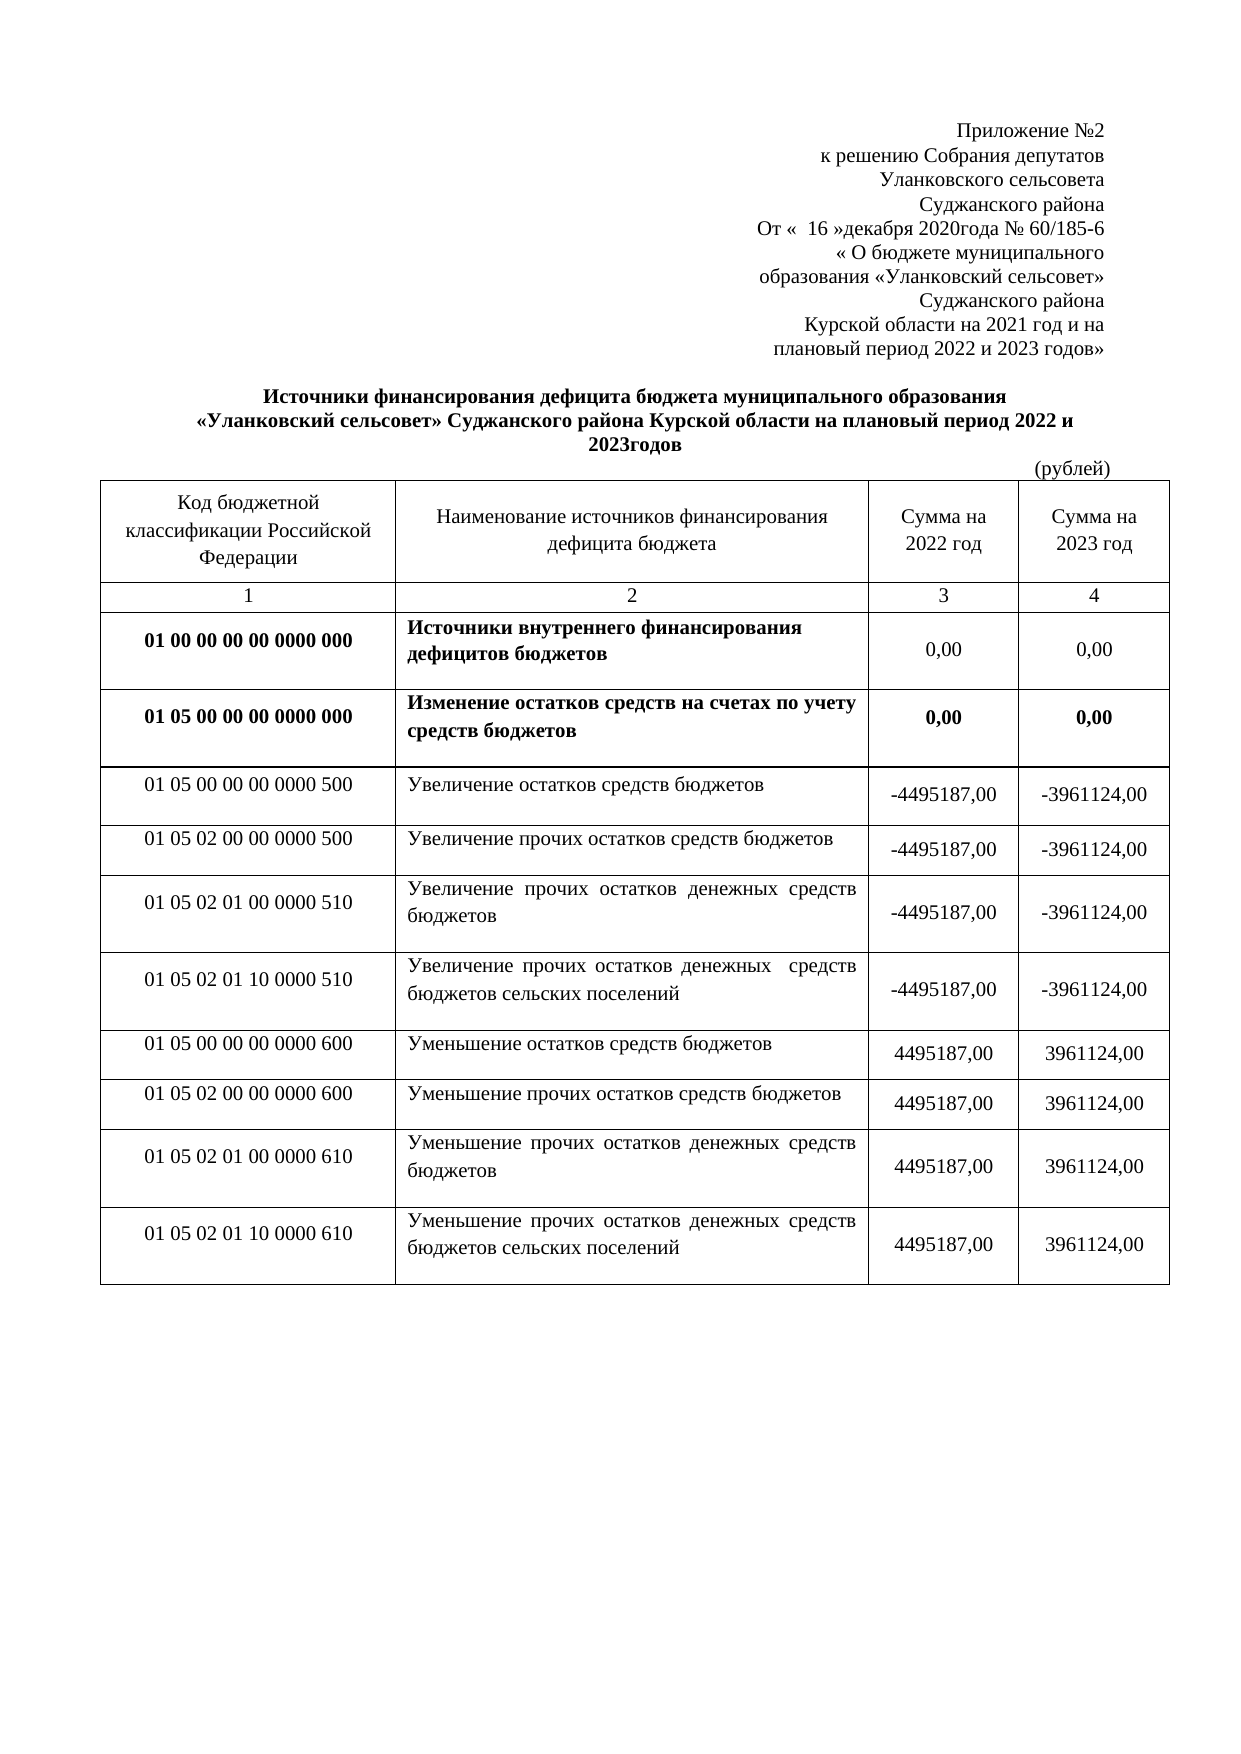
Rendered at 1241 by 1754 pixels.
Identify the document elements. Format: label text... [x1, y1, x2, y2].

table_cell Увеличение остатков средств бюджетов [396, 768, 868, 825]
table_cell Уменьшение прочих остатков денежных средств бюджетов сельских поселений [396, 1208, 868, 1284]
table_header Код бюджетной классификации Российской Федерации [101, 481, 395, 582]
table_header Сумма на 2023 год [1019, 481, 1169, 582]
table_cell 4495187,00 [869, 1080, 1018, 1129]
table_cell 1 [101, 583, 395, 612]
table_cell 0,00 [1019, 613, 1169, 689]
text образования «Уланковский сельсовет» [159, 264, 1104, 288]
table_cell -3961124,00 [1019, 768, 1169, 825]
table_cell Увеличение прочих остатков средств бюджетов [396, 826, 868, 875]
table_cell 4495187,00 [869, 1031, 1018, 1079]
table_cell -3961124,00 [1019, 876, 1169, 952]
text Уланковского сельсовета [159, 167, 1104, 191]
table_cell 01 05 02 01 00 0000 510 [101, 876, 395, 952]
text к решению Собрания депутатов [159, 143, 1104, 167]
table_cell -4495187,00 [869, 826, 1018, 875]
table_cell 01 05 00 00 00 0000 600 [101, 1031, 395, 1079]
text « О бюджете муниципального [159, 239, 1104, 264]
table_cell Изменение остатков средств на счетах по учету средств бюджетов [396, 690, 868, 766]
table_cell 4495187,00 [869, 1208, 1018, 1284]
table_cell 3961124,00 [1019, 1031, 1169, 1079]
table_cell 2 [396, 583, 868, 612]
table_cell 0,00 [869, 613, 1018, 689]
table_cell 01 00 00 00 00 0000 000 [101, 613, 395, 689]
text Приложение №2 [159, 118, 1104, 142]
table_cell Уменьшение прочих остатков средств бюджетов [396, 1080, 868, 1129]
table_cell 01 05 02 01 10 0000 510 [101, 953, 395, 1029]
table_cell -4495187,00 [869, 876, 1018, 952]
table_header Наименование источников финансирования дефицита бюджета [396, 481, 868, 582]
text Суджанского района [159, 288, 1104, 312]
table_cell 3 [869, 583, 1018, 612]
table_cell 01 05 02 01 00 0000 610 [101, 1130, 395, 1207]
table_header Сумма на 2022 год [869, 481, 1018, 582]
table_cell -4495187,00 [869, 953, 1018, 1029]
table_cell Уменьшение прочих остатков денежных средств бюджетов [396, 1130, 868, 1207]
table_cell -3961124,00 [1019, 826, 1169, 875]
table_cell -3961124,00 [1019, 953, 1169, 1029]
table_cell 0,00 [1019, 690, 1169, 766]
table_cell 4495187,00 [869, 1130, 1018, 1207]
table_cell 0,00 [869, 690, 1018, 766]
table_cell -4495187,00 [869, 768, 1018, 825]
table_cell Уменьшение остатков средств бюджетов [396, 1031, 868, 1079]
table_cell 01 05 00 00 00 0000 500 [101, 768, 395, 825]
text плановый период 2022 и 2023 годов» [159, 336, 1104, 360]
table_cell 01 05 02 01 10 0000 610 [101, 1208, 395, 1284]
text Источники финансирования дефицита бюджета муниципального образования [159, 384, 1110, 408]
table_cell Увеличение прочих остатков денежных средств бюджетов [396, 876, 868, 952]
table_cell Источники внутреннего финансирования дефицитов бюджетов [396, 613, 868, 689]
table_cell 01 05 00 00 00 0000 000 [101, 690, 395, 766]
table_cell 3961124,00 [1019, 1208, 1169, 1284]
table_cell 3961124,00 [1019, 1080, 1169, 1129]
text (рублей) [159, 456, 1110, 480]
text «Уланковский сельсовет» Суджанского района Курской области на плановый период 2022 и 2023годов [159, 408, 1110, 456]
table_cell 3961124,00 [1019, 1130, 1169, 1207]
table_cell 01 05 02 00 00 0000 600 [101, 1080, 395, 1129]
table_cell Увеличение прочих остатков денежных средств бюджетов сельских поселений [396, 953, 868, 1029]
text Суджанского района [159, 191, 1104, 216]
table_cell 01 05 02 00 00 0000 500 [101, 826, 395, 875]
text Курской области на 2021 год и на [159, 312, 1104, 336]
text От « 16 »декабря 2020года № 60/185-6 [159, 216, 1104, 239]
table_cell 4 [1019, 583, 1169, 612]
